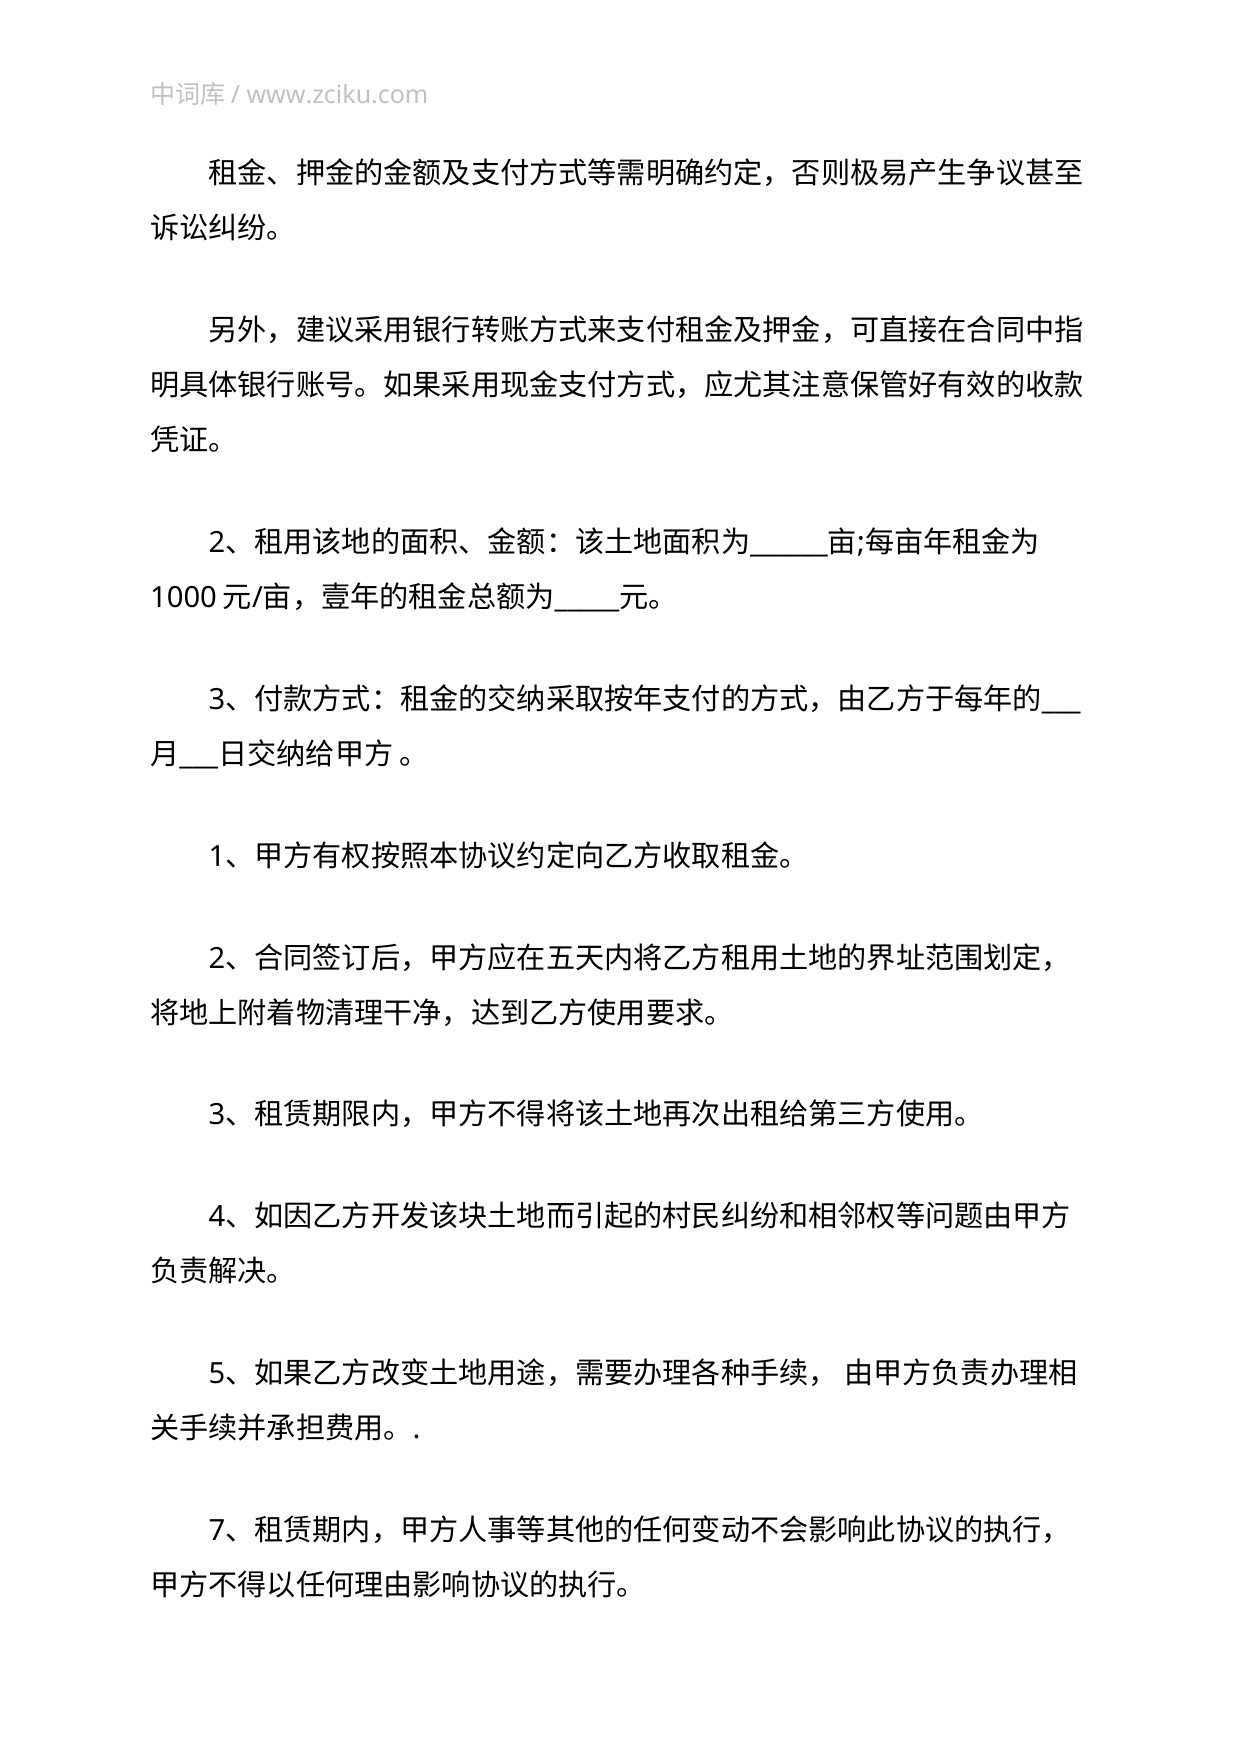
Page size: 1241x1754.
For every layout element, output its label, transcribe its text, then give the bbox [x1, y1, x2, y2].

text 2、合同签订后，甲方应在五天内将乙方租用土地的界址范围划定，将地上附着物清理干净，达到乙方使用要求。 [150, 934, 1090, 1031]
text 2、租用该地的面积、金额：该土地面积为______亩;每亩年租金为1000元/亩，壹年的租金总额为_____元。 [150, 518, 1090, 616]
text 1、甲方有权按照本协议约定向乙方收取租金。 [150, 832, 1090, 874]
text 3、付款方式：租金的交纳采取按年支付的方式，由乙方于每年的___月___日交纳给甲方 。 [150, 675, 1090, 773]
text 3、租赁期限内，甲方不得将该土地再次出租给第三方使用。 [150, 1091, 1090, 1133]
text 7、租赁期内，甲方人事等其他的任何变动不会影响此协议的执行，甲方不得以任何理由影响协议的执行。 [150, 1507, 1090, 1604]
text 5、如果乙方改变土地用途，需要办理各种手续， 由甲方负责办理相关手续并承担费用。. [150, 1350, 1090, 1447]
text 4、如因乙方开发该块土地而引起的村民纠纷和相邻权等问题由甲方负责解决。 [150, 1193, 1090, 1290]
text 另外，建议采用银行转账方式来支付租金及押金，可直接在合同中指明具体银行账号。如果采用现金支付方式，应尤其注意保管好有效的收款凭证。 [150, 307, 1090, 459]
text 租金、押金的金额及支付方式等需明确约定，否则极易产生争议甚至诉讼纠纷。 [150, 150, 1090, 247]
